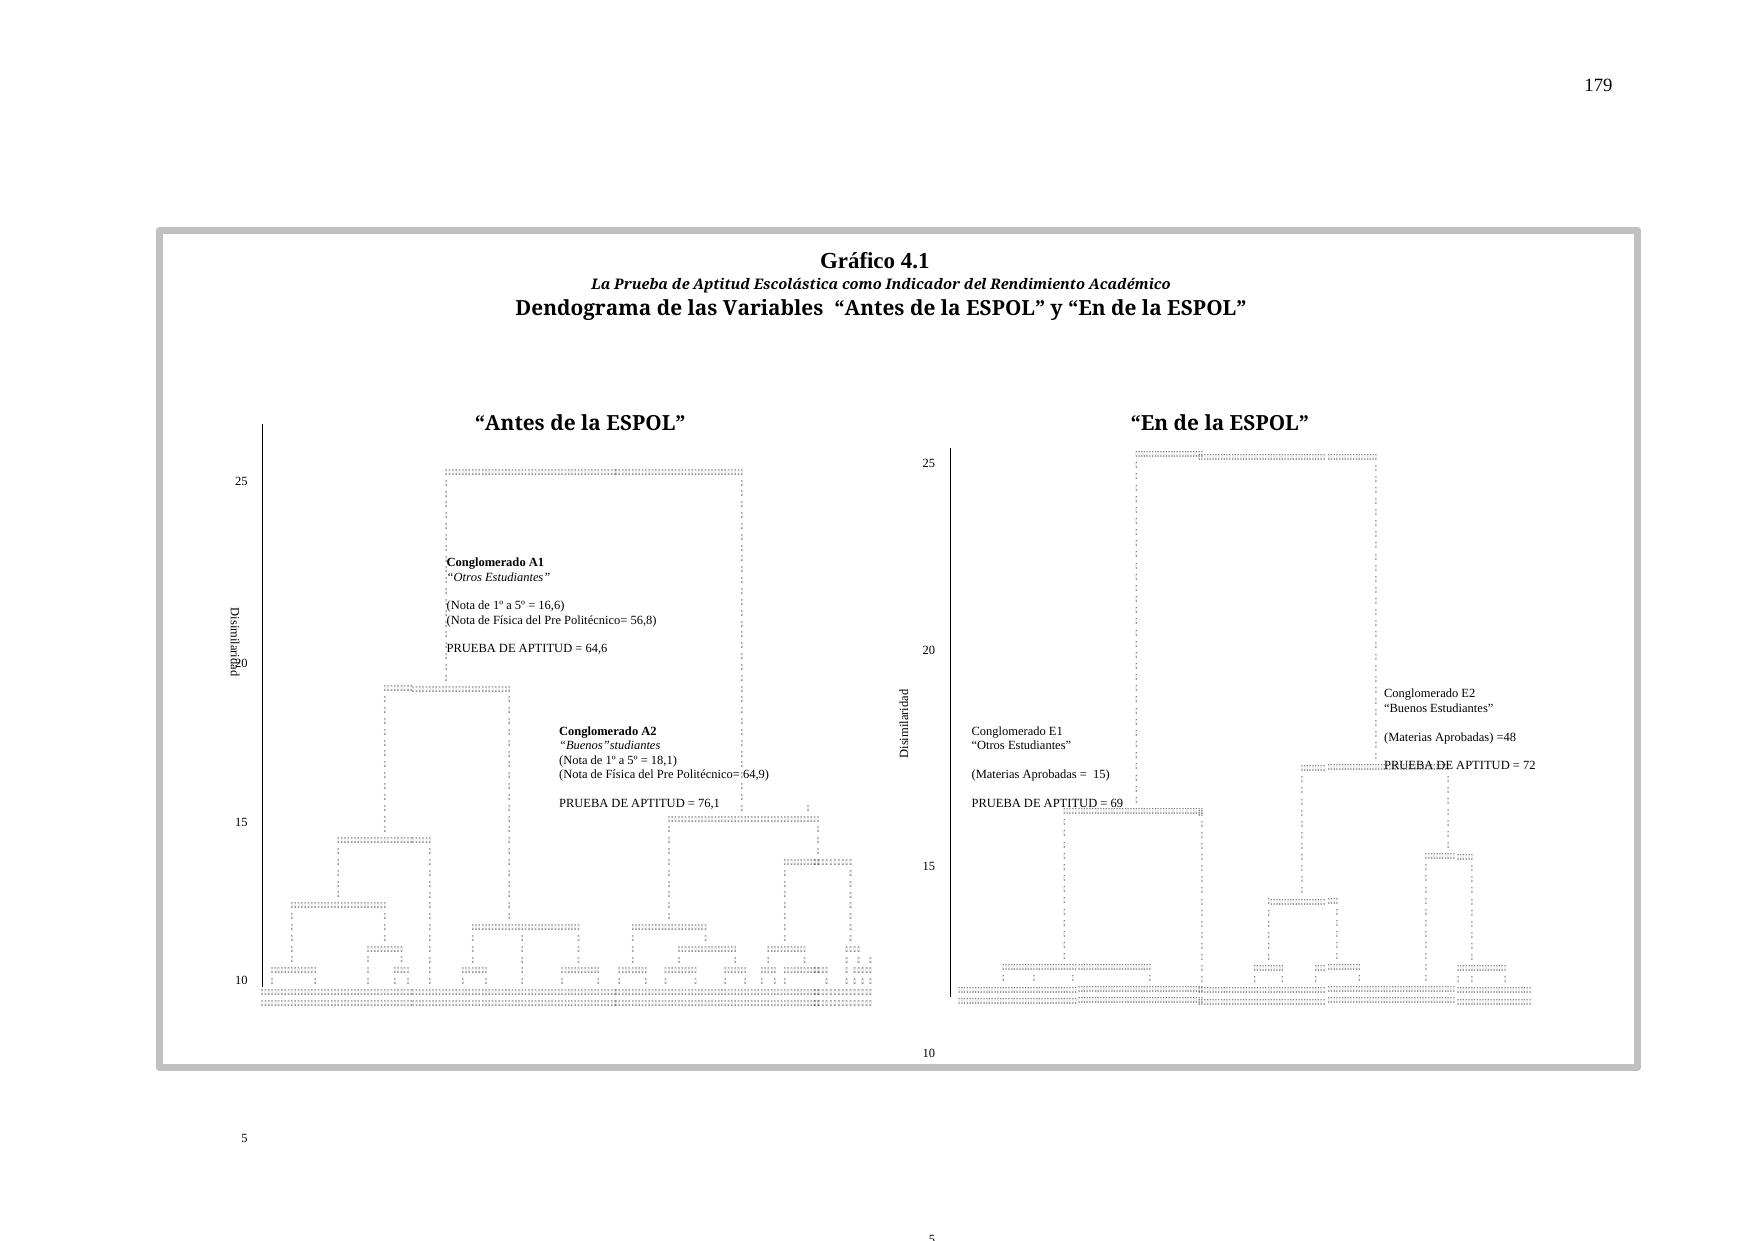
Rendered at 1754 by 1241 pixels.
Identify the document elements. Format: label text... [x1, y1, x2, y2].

text “Antes de la ESPOL” “En de la ESPOL” [350, 408, 1612, 436]
text Dendograma de las Variables “Antes de la ESPOL” y “En de la ESPOL” [163, 293, 1612, 322]
text La Prueba de Aptitud Escolástica como Indicador del Rendimiento Académico [163, 274, 1612, 293]
